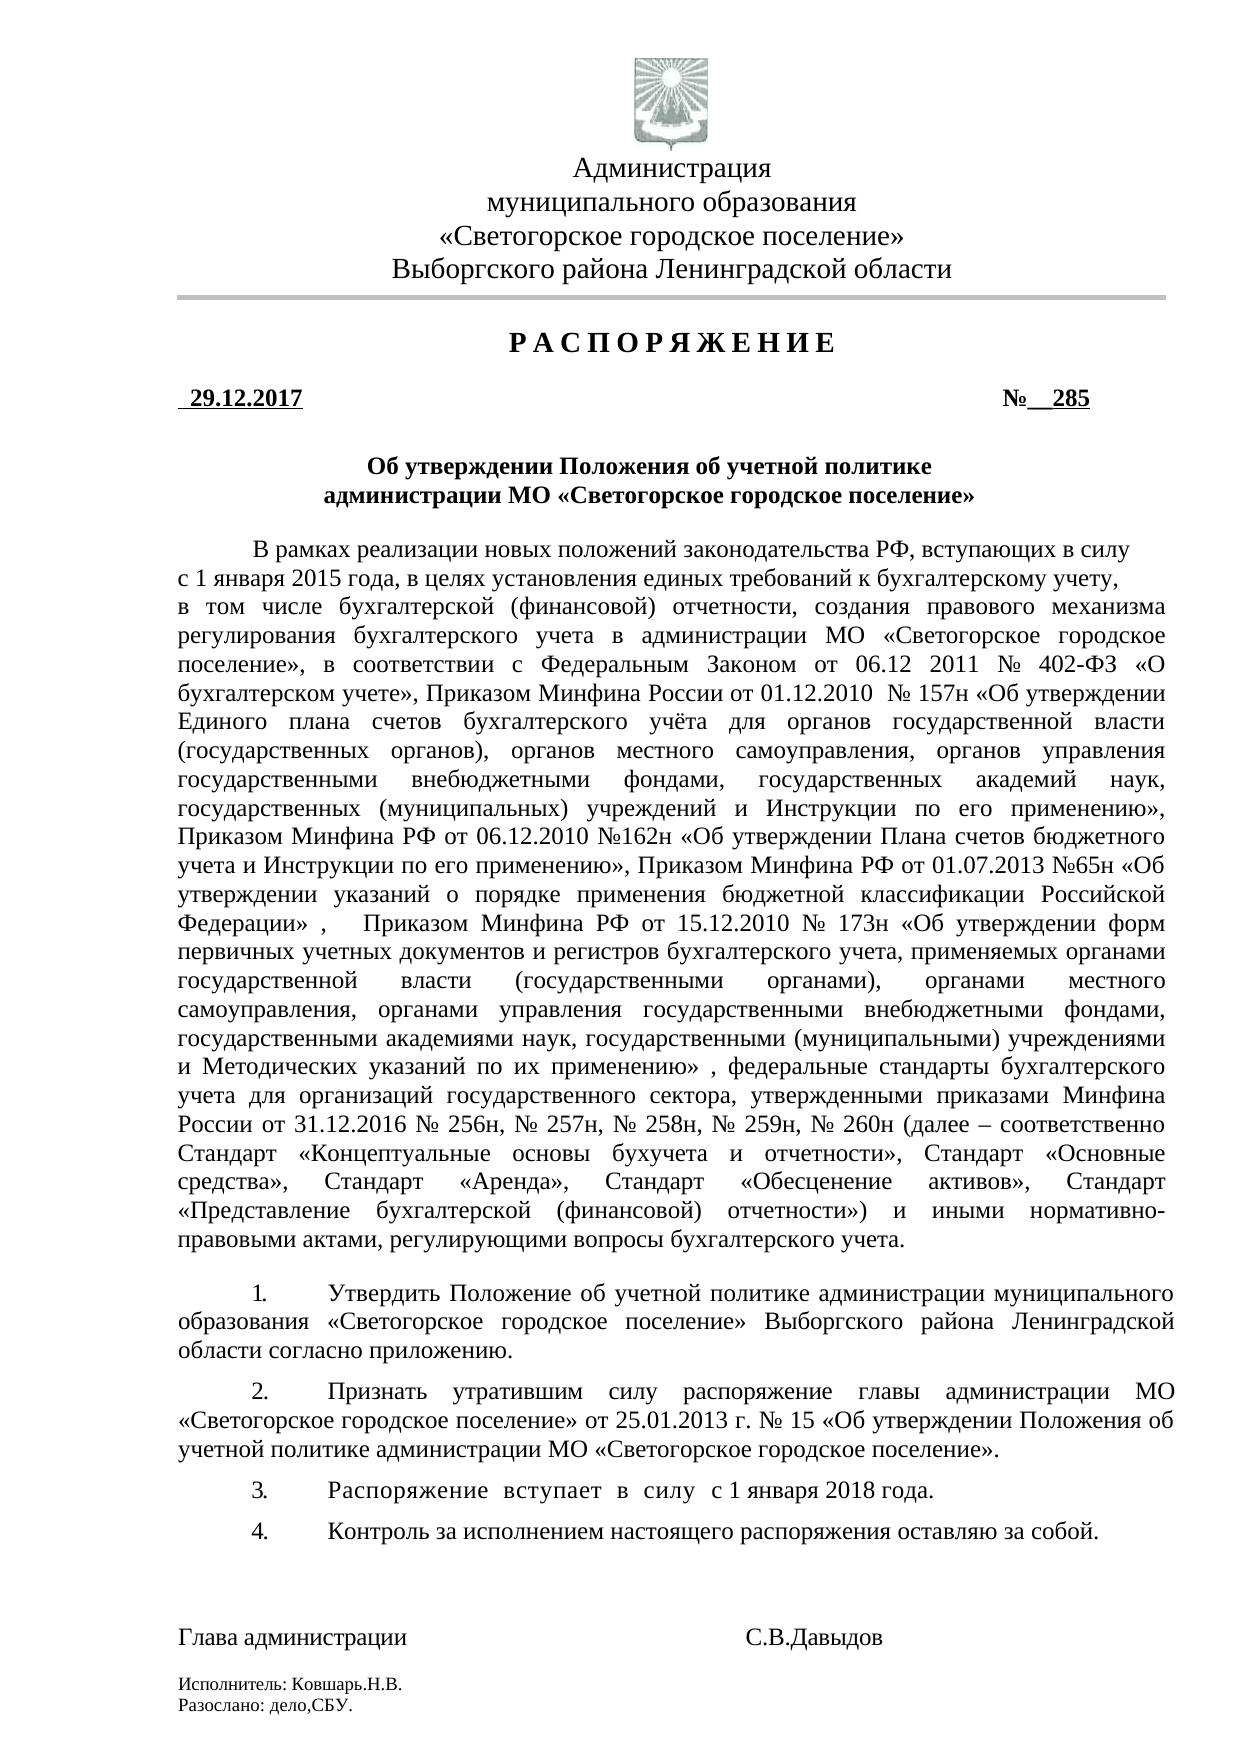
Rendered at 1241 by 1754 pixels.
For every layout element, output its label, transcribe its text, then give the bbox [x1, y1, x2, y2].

text 4. Контроль за исполнением настоящего распоряжения оставляю за собой. [178, 1516, 1166, 1545]
text В рамках реализации новых положений законодательства РФ, вступающих в силу с 1 января 2015 года, в целях установления единых требований к бухгалтерскому учету, в том числе бухгалтерской (финансовой) отчетности, создания правового механизма регулирования бухгалтерского учета в администрации МО «Светогорское городское поселение», в соответствии с Федеральным Законом от 06.12 2011 № 402-ФЗ «О бухгалтерском учете», Приказом Минфина России от 01.12.2010 № 157н «Об утверждении Единого плана счетов бухгалтерского учёта для органов государственной власти (государственных органов), органов местного самоуправления, органов управления государственными внебюджетными фондами, государственных академий наук, государственных (муниципальных) учреждений и Инструкции по его применению», Приказом Минфина РФ от 06.12.2010 №162н «Об утверждении Плана счетов бюджетного учета и Инструкции по его применению», Приказом Минфина РФ от 01.07.2013 №65н «Об утверждении указаний о порядке применения бюджетной классификации Российской Федерации» , Приказом Минфина РФ от 15.12.2010 № 173н «Об утверждении форм первичных учетных документов и регистров бухгалтерского учета, применяемых органами государственной власти (государственными органами), органами местного самоуправления, органами управления государственными внебюджетными фондами, государственными академиями наук, государственными (муниципальными) учреждениями и Методических указаний по их применению» , федеральные стандарты бухгалтерского учета для организаций государственного сектора, утвержденными приказами Минфина России от 31.12.2016 № 256н, № 257н, № 258н, № 259н, № 260н (далее – соответственно Стандарт «Концептуальные основы бухучета и отчетности», Стандарт «Основные средства», Стандарт «Аренда», Стандарт «Обесценение активов», Стандарт «Представление бухгалтерской (финансовой) отчетности») и иными нормативно-правовыми актами, регулирующими вопросы бухгалтерского учета. [177, 534, 1166, 1253]
picture [634, 58, 708, 151]
text Об утверждении Положения об учетной политике администрации МО «Светогорское городское поселение» [177, 451, 1121, 509]
text 1. Утвердить Положение об учетной политике администрации муниципального образования «Светогорское городское поселение» Выборгского района Ленинградской области согласно приложению. [178, 1278, 1175, 1364]
text Разослано: дело,СБУ. [178, 1694, 1166, 1716]
text Исполнитель: Ковшарь.Н.В. [178, 1673, 1166, 1694]
text 29.12.2017 №__285 [177, 383, 1121, 412]
text 3. Распоряжение вступает в силу с 1 января 2018 года. [178, 1475, 1134, 1504]
text 2. Признать утратившим силу распоряжение главы администрации МО «Светогорское городское поселение» от 25.01.2013 г. № 15 «Об утверждении Положения об учетной политике администрации МО «Светогорское городское поселение». [178, 1376, 1175, 1463]
text РАСПОРЯЖЕНИЕ [177, 325, 1166, 359]
text Администрация муниципального образования «Светогорское городское поселение» Выборгского района Ленинградской области [177, 59, 1166, 295]
text Глава администрации С.В.Давыдов [178, 1622, 1166, 1651]
